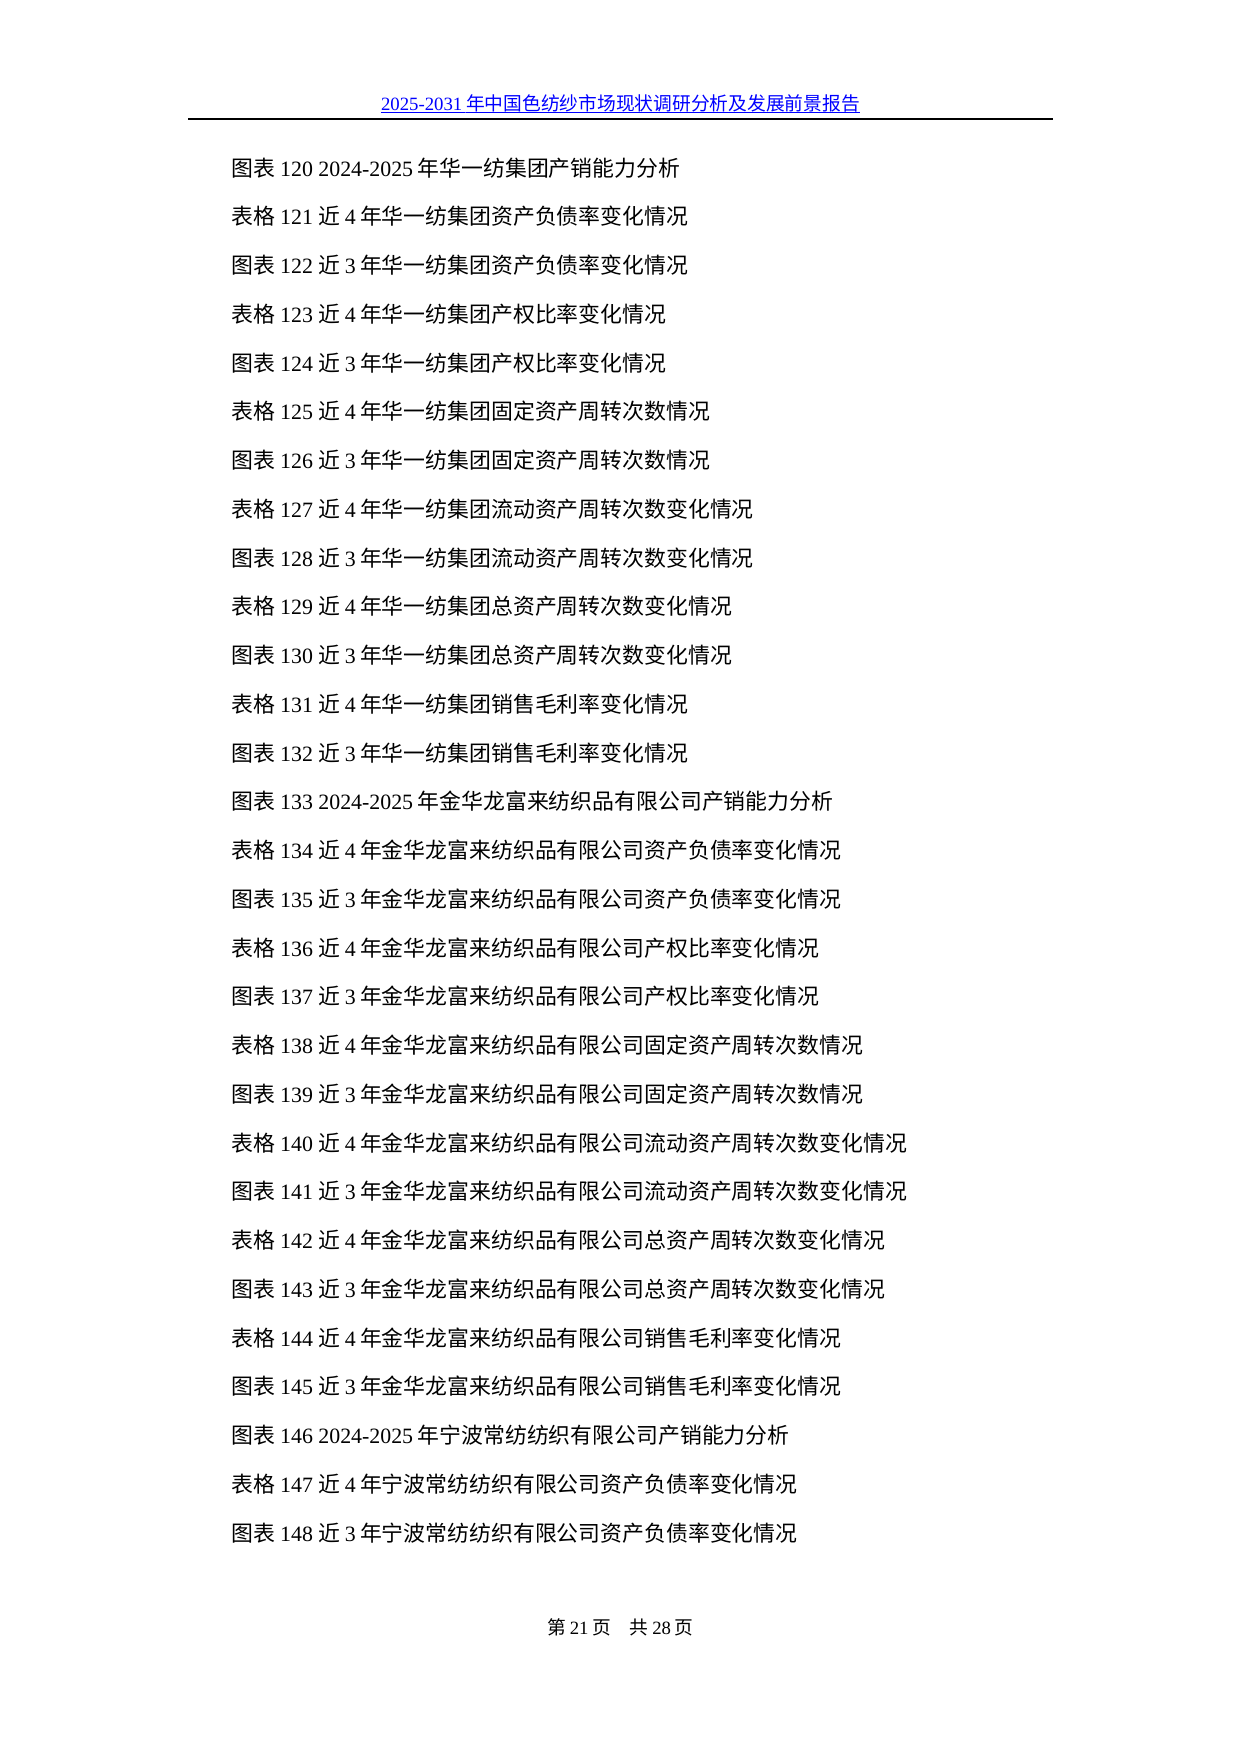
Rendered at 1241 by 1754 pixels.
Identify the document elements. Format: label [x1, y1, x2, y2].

text [187, 150, 1053, 1548]
